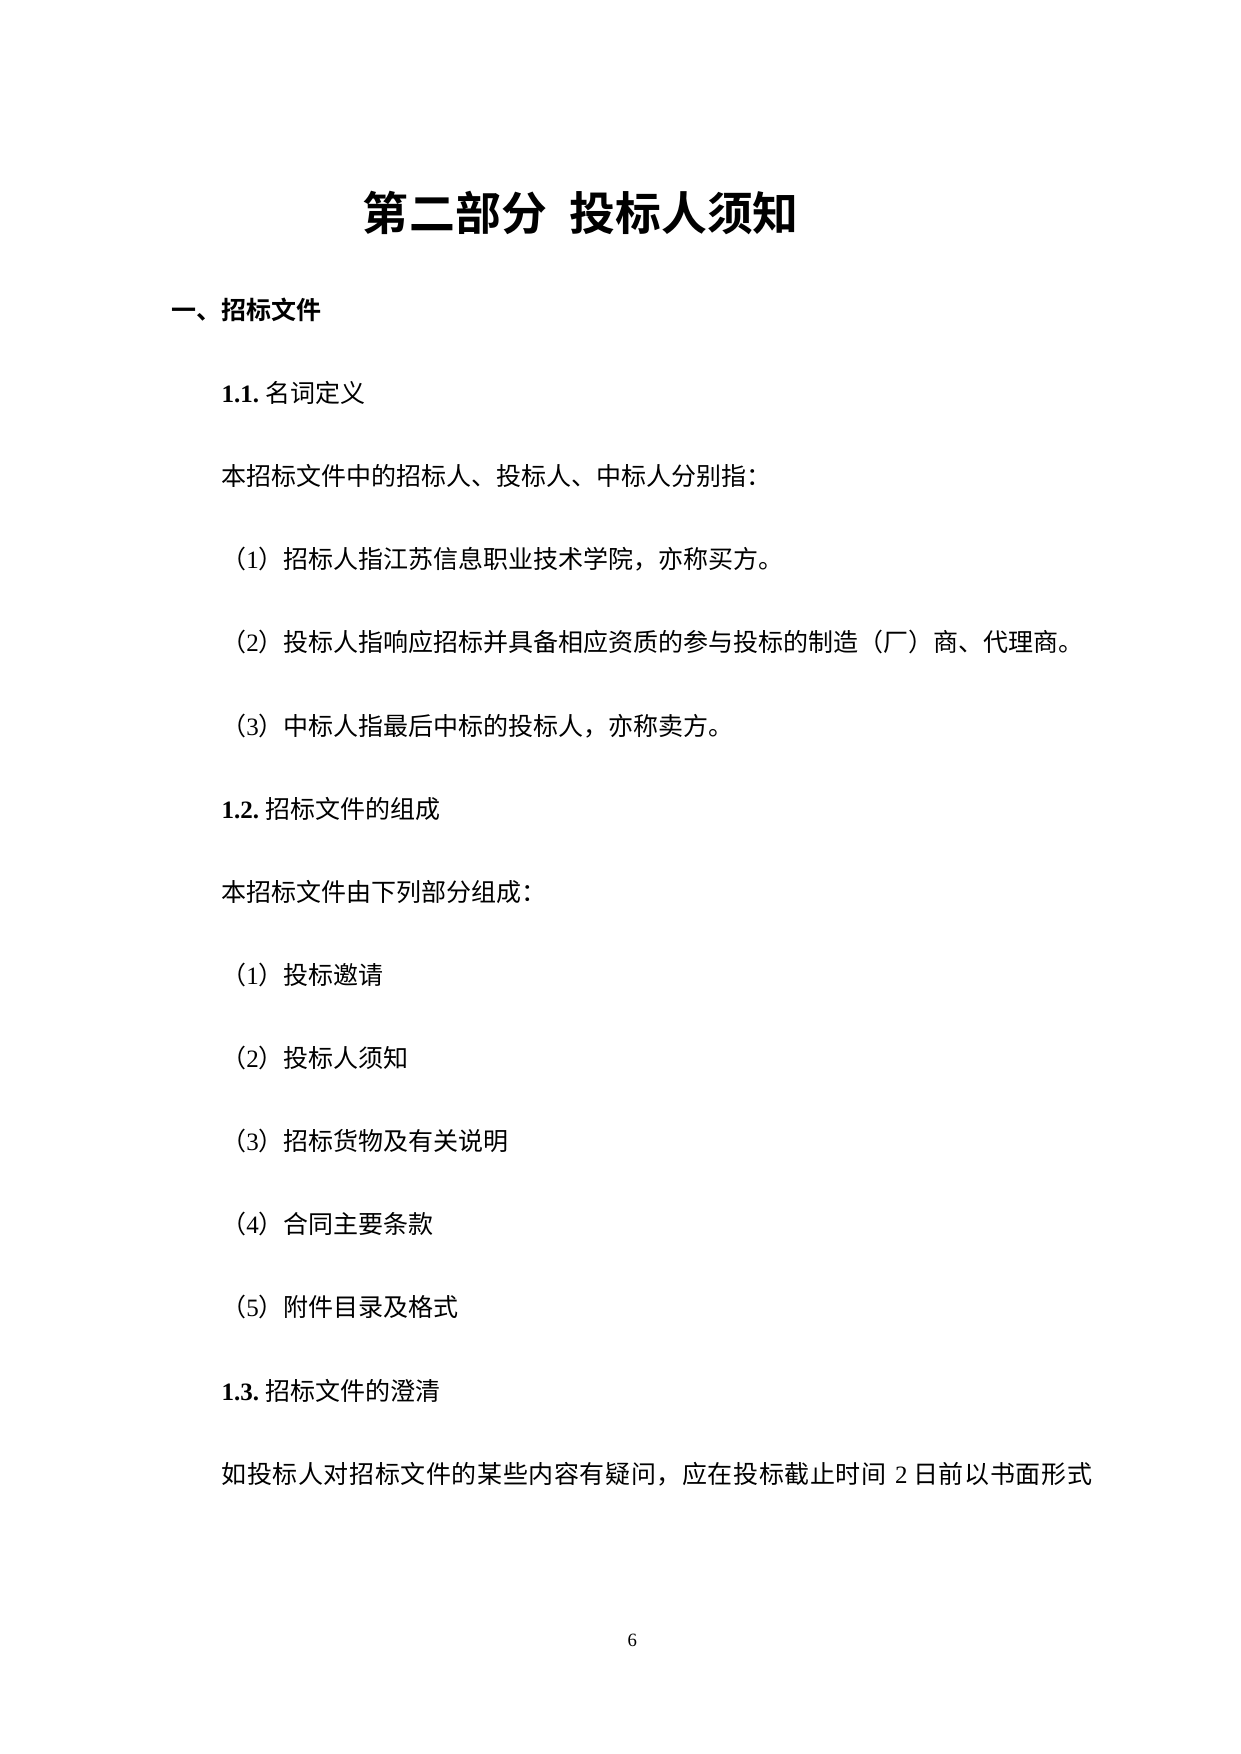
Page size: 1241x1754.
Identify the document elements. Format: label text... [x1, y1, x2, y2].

text 本招标文件中的招标人、投标人、中标人分别指： [171, 442, 1092, 507]
text （2）投标人指响应招标并具备相应资质的参与投标的制造（厂）商、代理商。 [171, 608, 1092, 673]
text 本招标文件由下列部分组成： [171, 858, 1092, 923]
text 第二部分 投标人须知 [171, 162, 1092, 259]
text （1）招标人指江苏信息职业技术学院，亦称买方。 [171, 525, 1092, 590]
text 1.3. 招标文件的澄清 [171, 1357, 1092, 1422]
text （3）招标货物及有关说明 [171, 1107, 1092, 1172]
text 1.1. 名词定义 [171, 359, 1092, 424]
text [171, 1440, 1092, 1505]
text （3）中标人指最后中标的投标人，亦称卖方。 [171, 692, 1092, 757]
text （4）合同主要条款 [171, 1190, 1092, 1255]
text （5）附件目录及格式 [171, 1273, 1092, 1338]
text 1.2. 招标文件的组成 [171, 775, 1092, 840]
text （2）投标人须知 [171, 1024, 1092, 1089]
text 一、招标文件 [171, 276, 1092, 341]
text （1）投标邀请 [171, 941, 1092, 1006]
